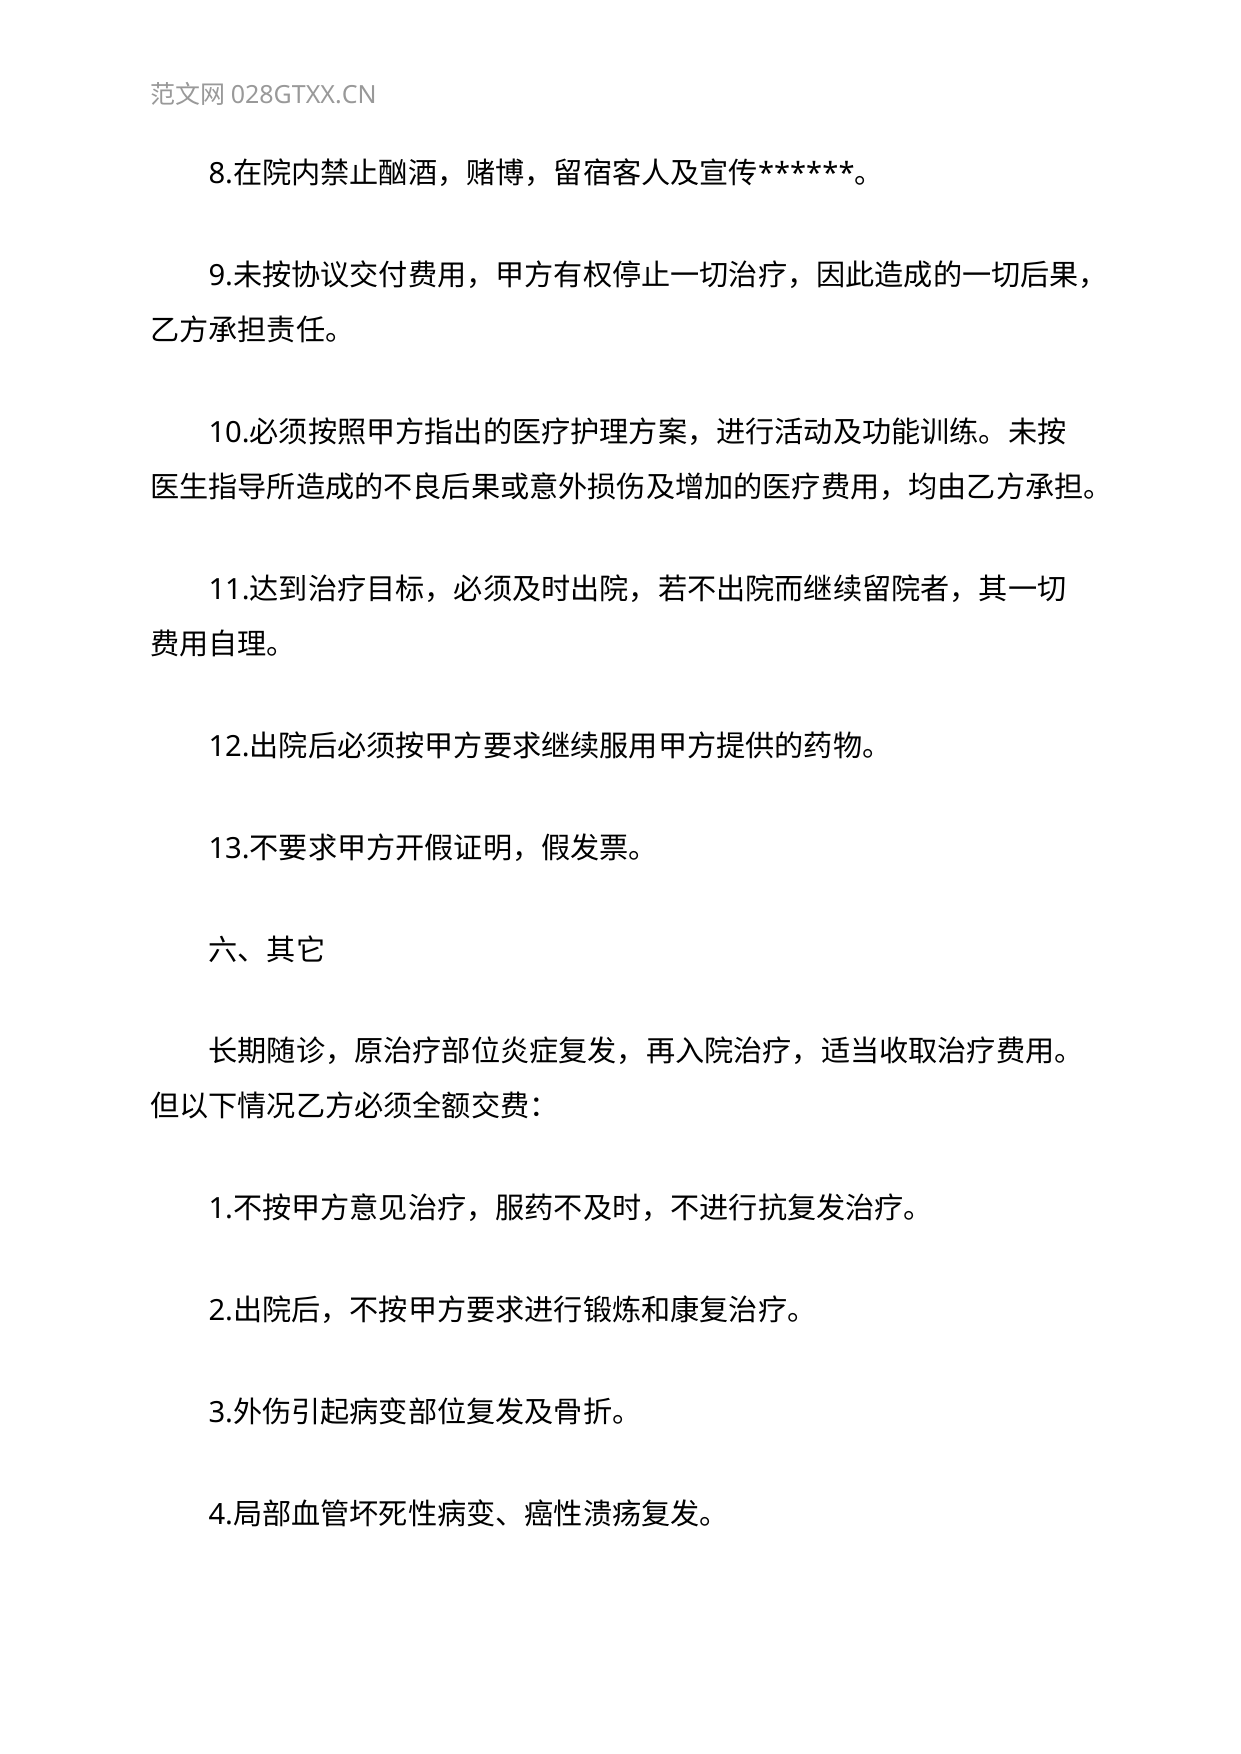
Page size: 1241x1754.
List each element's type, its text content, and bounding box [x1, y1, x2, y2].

text 10.必须按照甲方指出的医疗护理方案，进行活动及功能训练。未按医生指导所造成的不良后果或意外损伤及增加的医疗费用，均由乙方承担。 [150, 409, 1090, 506]
text 六、其它 [150, 926, 1090, 968]
text 12.出院后必须按甲方要求继续服用甲方提供的药物。 [150, 722, 1090, 765]
text 13.不要求甲方开假证明，假发票。 [150, 824, 1090, 867]
text 8.在院内禁止酗酒，赌博，留宿客人及宣传******。 [150, 150, 1090, 192]
text 长期随诊，原治疗部位炎症复发，再入院治疗，适当收取治疗费用。但以下情况乙方必须全额交费： [150, 1028, 1090, 1125]
text 3.外伤引起病变部位复发及骨折。 [150, 1389, 1090, 1431]
text 1.不按甲方意见治疗，服药不及时，不进行抗复发治疗。 [150, 1185, 1090, 1227]
text 2.出院后，不按甲方要求进行锻炼和康复治疗。 [150, 1287, 1090, 1329]
text 9.未按协议交付费用，甲方有权停止一切治疗，因此造成的一切后果，乙方承担责任。 [150, 252, 1090, 349]
text 11.达到治疗目标，必须及时出院，若不出院而继续留院者，其一切费用自理。 [150, 566, 1090, 663]
text 4.局部血管坏死性病变、癌性溃疡复发。 [150, 1491, 1090, 1533]
